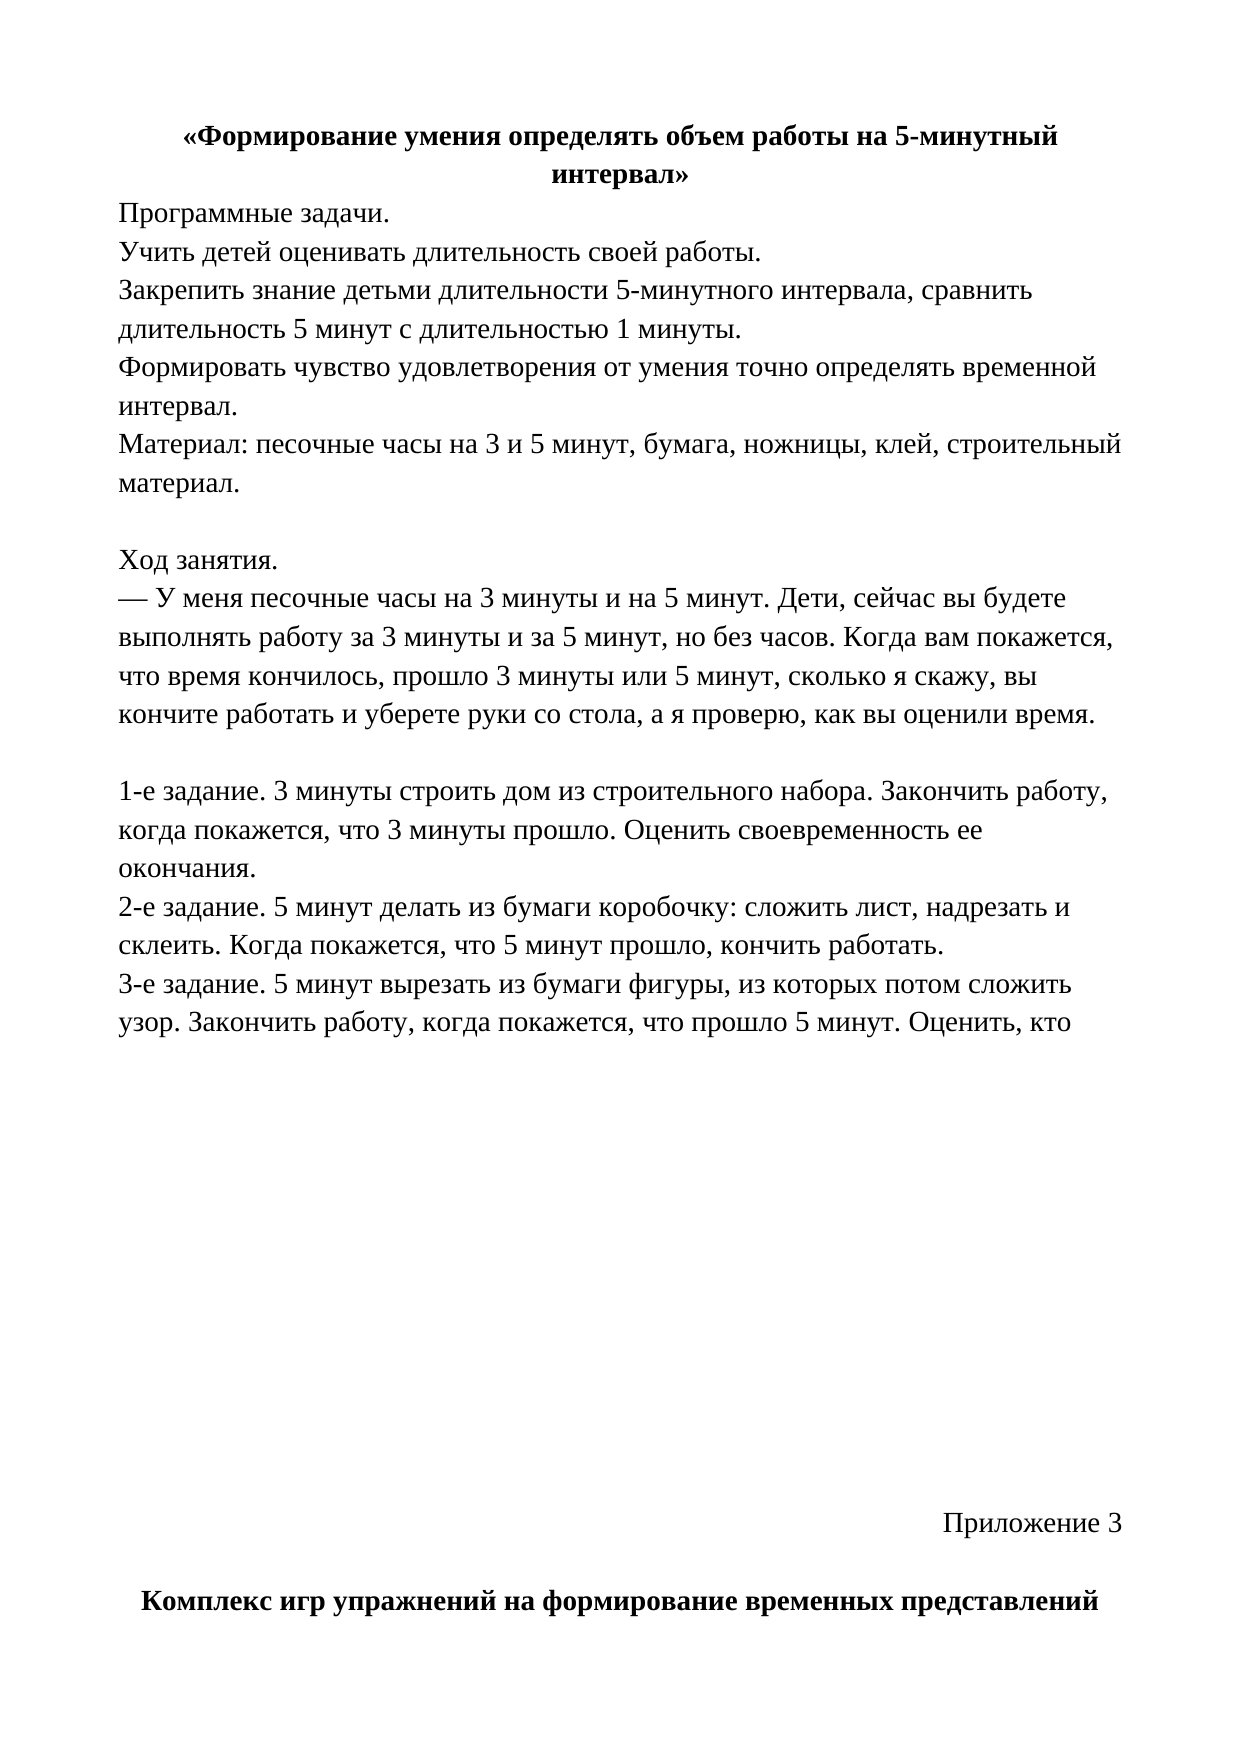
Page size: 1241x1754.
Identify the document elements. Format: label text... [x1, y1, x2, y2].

text 3-е задание. 5 минут вырезать из бумаги фигуры, из которых потом сложить узор. Закончить работу, когда покажется, что прошло 5 минут. Оценить, кто [118, 966, 1122, 1038]
text Программные задачи. [118, 195, 1122, 229]
text Формировать чувство удовлетворения от умения точно определять временной интервал. [118, 349, 1122, 421]
text «Формирование умения определять объем работы на 5-минутный интервал» [118, 118, 1122, 190]
text — У меня песочные часы на 3 минуты и на 5 минут. Дети, сейчас вы будете выполнять работу за 3 минуты и за 5 минут, но без часов. Когда вам покажется, что время кончилось, прошло 3 минуты или 5 минут, сколько я скажу, вы кончите работать и уберете руки со стола, а я проверю, как вы оценили время. [118, 581, 1122, 730]
text 2-е задание. 5 минут делать из бумаги коробочку: сложить лист, надрезать и склеить. Когда покажется, что 5 минут прошло, кончить работать. [118, 889, 1122, 961]
text 1-е задание. 3 минуты строить дом из строительного набора. Закончить работу, когда покажется, что 3 минуты прошло. Оценить своевременность ее окончания. [118, 773, 1122, 884]
text Материал: песочные часы на 3 и 5 минут, бумага, ножницы, клей, строительный материал. [118, 426, 1122, 498]
text Закрепить знание детьми длительности 5-минутного интервала, сравнить длительность 5 минут с длительностью 1 минуты. [118, 272, 1122, 344]
text Ход занятия. [118, 542, 1122, 576]
text Приложение 3 [118, 1506, 1122, 1539]
text Учить детей оценивать длительность своей работы. [118, 234, 1122, 267]
text Комплекс игр упражнений на формирование временных представлений [118, 1583, 1122, 1616]
